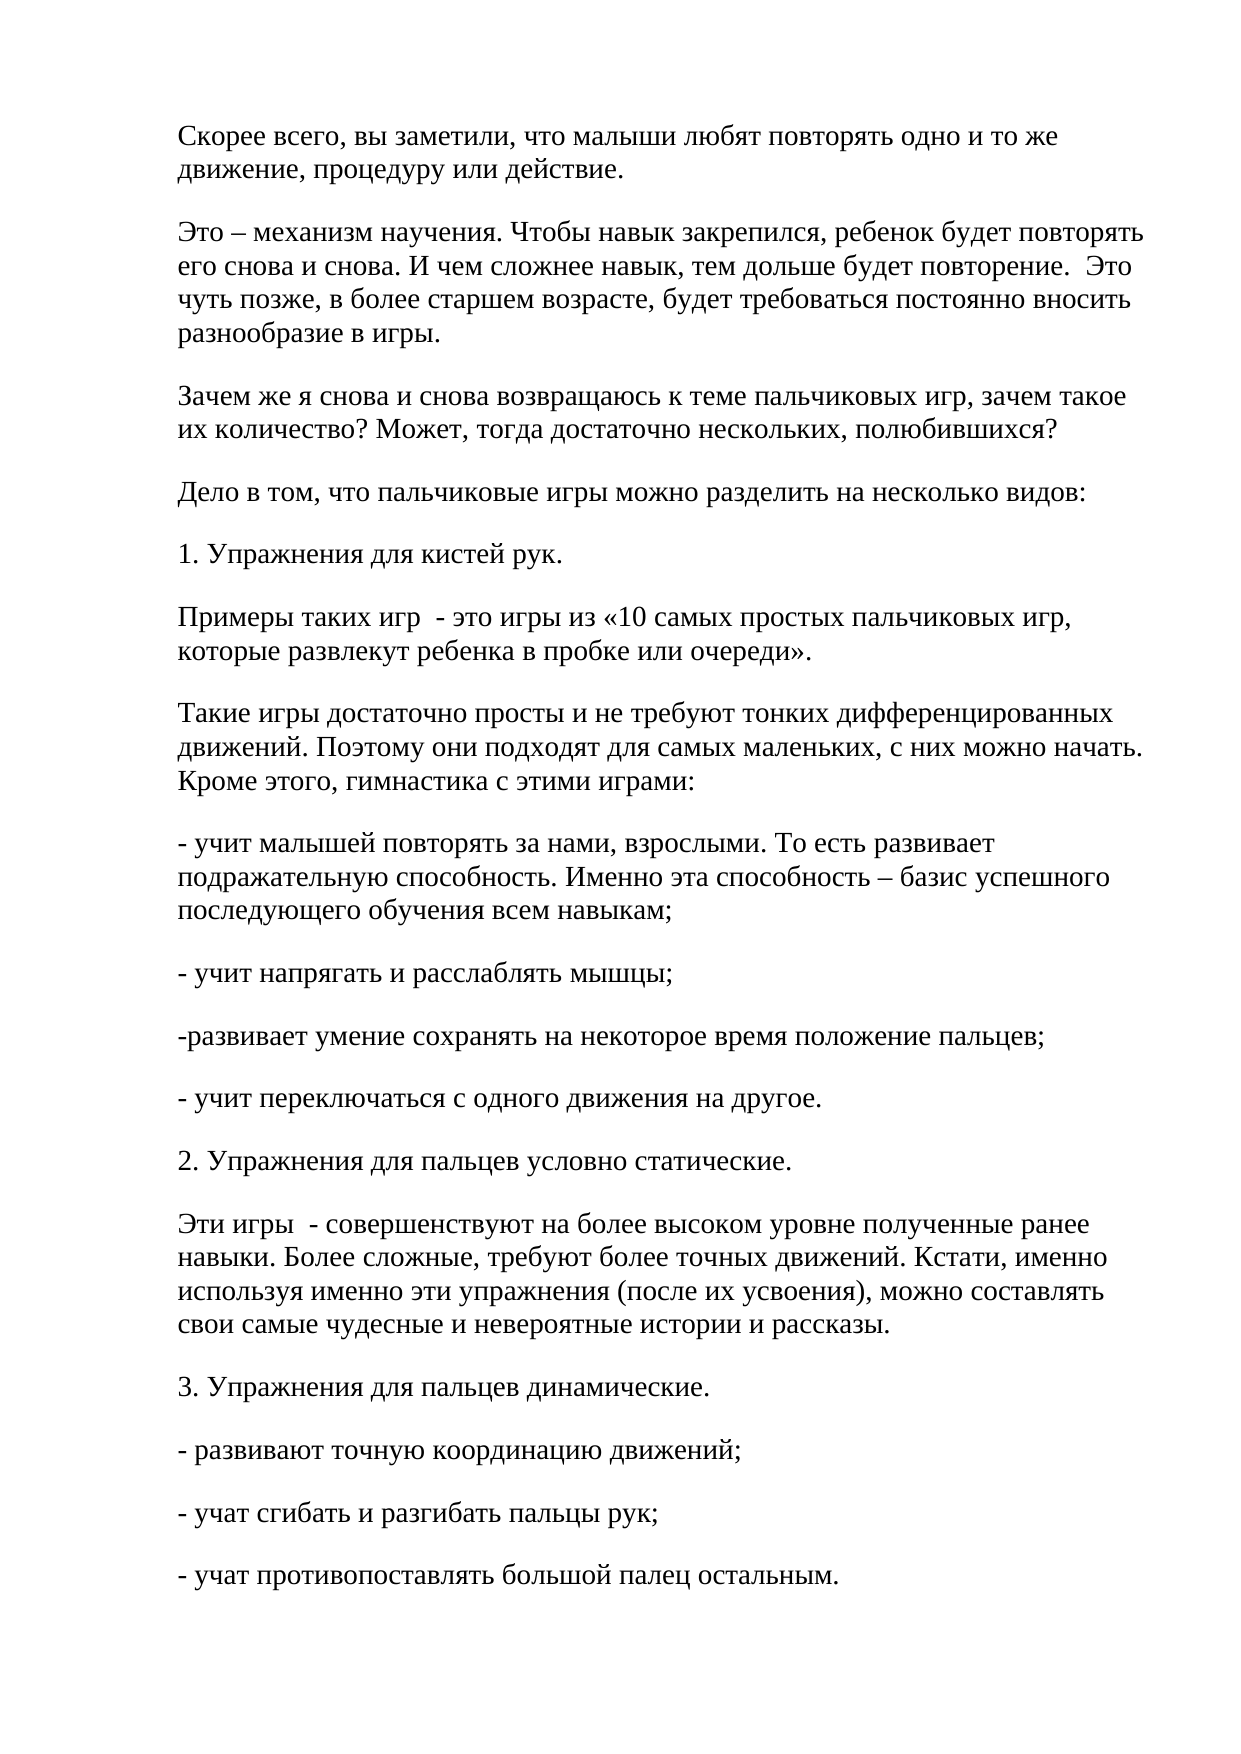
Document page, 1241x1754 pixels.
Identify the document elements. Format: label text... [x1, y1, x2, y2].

text 3. Упражнения для пальцев динамические. [177, 1369, 1152, 1403]
text 1. Упражнения для кистей рук. [177, 537, 1152, 570]
text Эти игры - совершенствуют на более высоком уровне полученные ранее навыки. Более сложные, требуют более точных движений. Кстати, именно используя именно эти упражнения (после их усвоения), можно составлять свои самые чудесные и невероятные истории и рассказы. [177, 1206, 1152, 1340]
text - учит напрягать и расслаблять мышцы; [177, 955, 1152, 989]
text Дело в том, что пальчиковые игры можно разделить на несколько видов: [177, 474, 1152, 507]
text Примеры таких игр - это игры из «10 самых простых пальчиковых игр, которые развлекут ребенка в пробке или очереди». [177, 599, 1152, 666]
text 2. Упражнения для пальцев условно статические. [177, 1143, 1152, 1177]
text - учит малышей повторять за нами, взрослыми. То есть развивает подражательную способность. Именно эта способность – базис успешного последующего обучения всем навыкам; [177, 825, 1152, 926]
text - учат противопоставлять большой палец остальным. [177, 1557, 1152, 1591]
text Это – механизм научения. Чтобы навык закрепился, ребенок будет повторять его снова и снова. И чем сложнее навык, тем дольше будет повторение. Это чуть позже, в более старшем возрасте, будет требоваться постоянно вносить разнообразие в игры. [177, 214, 1152, 348]
text - учит переключаться с одного движения на другое. [177, 1081, 1152, 1114]
text Зачем же я снова и снова возвращаюсь к теме пальчиковых игр, зачем такое их количество? Может, тогда достаточно нескольких, полюбившихся? [177, 378, 1152, 445]
text -развивает умение сохранять на некоторое время положение пальцев; [177, 1018, 1152, 1051]
text - развивают точную координацию движений; [177, 1432, 1152, 1466]
text Такие игры достаточно просты и не требуют тонких дифференцированных движений. Поэтому они подходят для самых маленьких, с них можно начать. Кроме этого, гимнастика с этими играми: [177, 696, 1152, 796]
text Скорее всего, вы заметили, что малыши любят повторять одно и то же движение, процедуру или действие. [177, 118, 1152, 185]
text - учат сгибать и разгибать пальцы рук; [177, 1495, 1152, 1528]
